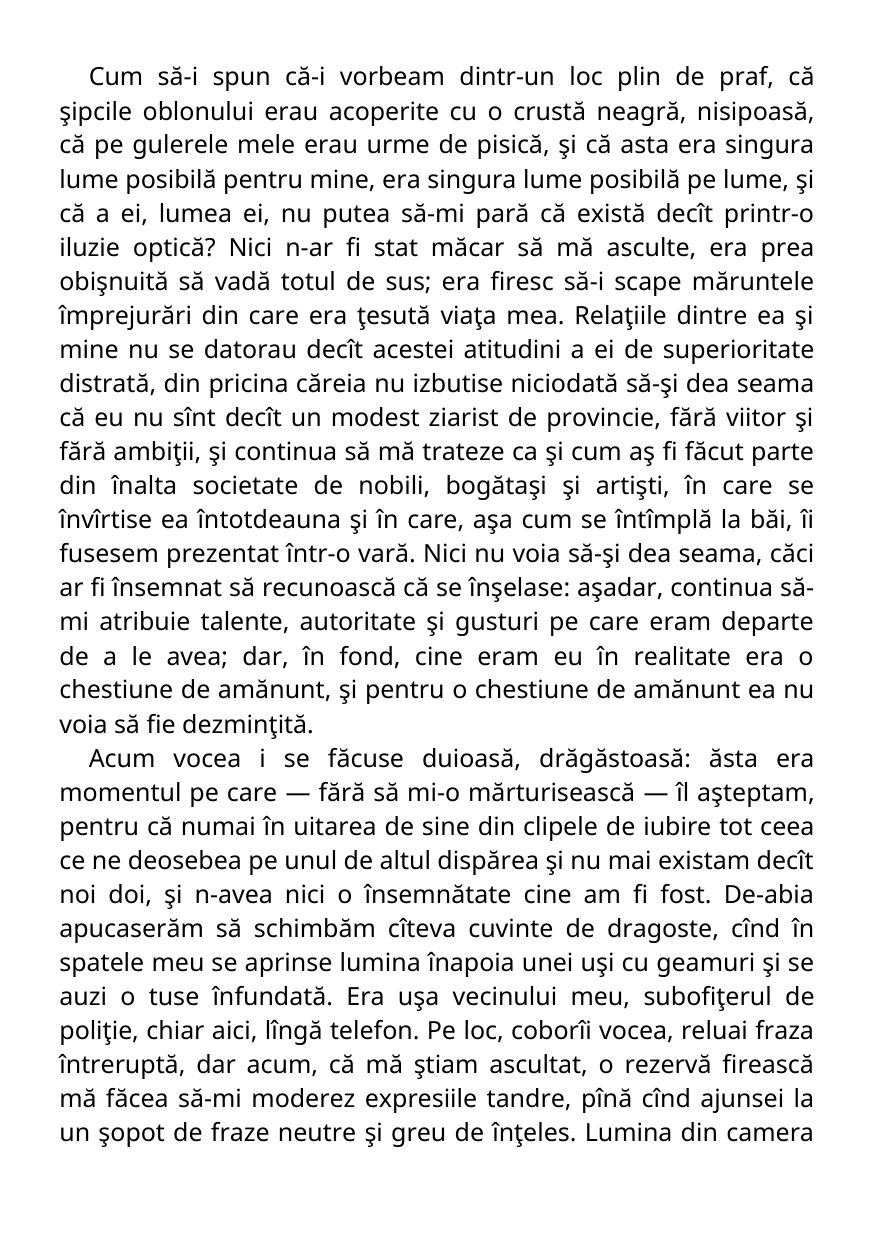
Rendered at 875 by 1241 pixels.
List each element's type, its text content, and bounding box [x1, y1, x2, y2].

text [59, 740, 815, 1149]
text Cum să-i spun că-i vorbeam dintr-un loc plin de praf, că şipcile oblonului erau acoperite cu o crustă neagră, nisipoasă, că pe gulerele mele erau urme de pisică, şi că asta era singura lume posibilă pentru mine, era singura lume posibilă pe lume, şi că a ei, lumea ei, nu putea să-mi pară că există decît printr-o iluzie optică? Nici n-ar fi stat măcar să mă asculte, era prea obişnuită să vadă totul de sus; era firesc să-i scape măruntele împrejurări din care era ţesută viaţa mea. Relaţiile dintre ea şi mine nu se datorau decît acestei atitudini a ei de superioritate distrată, din pricina căreia nu izbutise niciodată să-şi dea seama că eu nu sînt decît un modest ziarist de provincie, fără viitor şi fără ambiţii, şi continua să mă trateze ca şi cum aş fi făcut parte din înalta societate de nobili, bogătaşi şi artişti, în care se învîrtise ea întotdeauna şi în care, aşa cum se întîmplă la băi, îi fusesem prezentat într-o vară. Nici nu voia să-şi dea seama, căci ar fi însemnat să recunoască că se înşelase: aşadar, continua să-mi atribuie talente, autoritate şi gusturi pe care eram departe de a le avea; dar, în fond, cine eram eu în realitate era o chestiune de amănunt, şi pentru o chestiune de amănunt ea nu voia să fie dezminţită. [59, 59, 815, 740]
